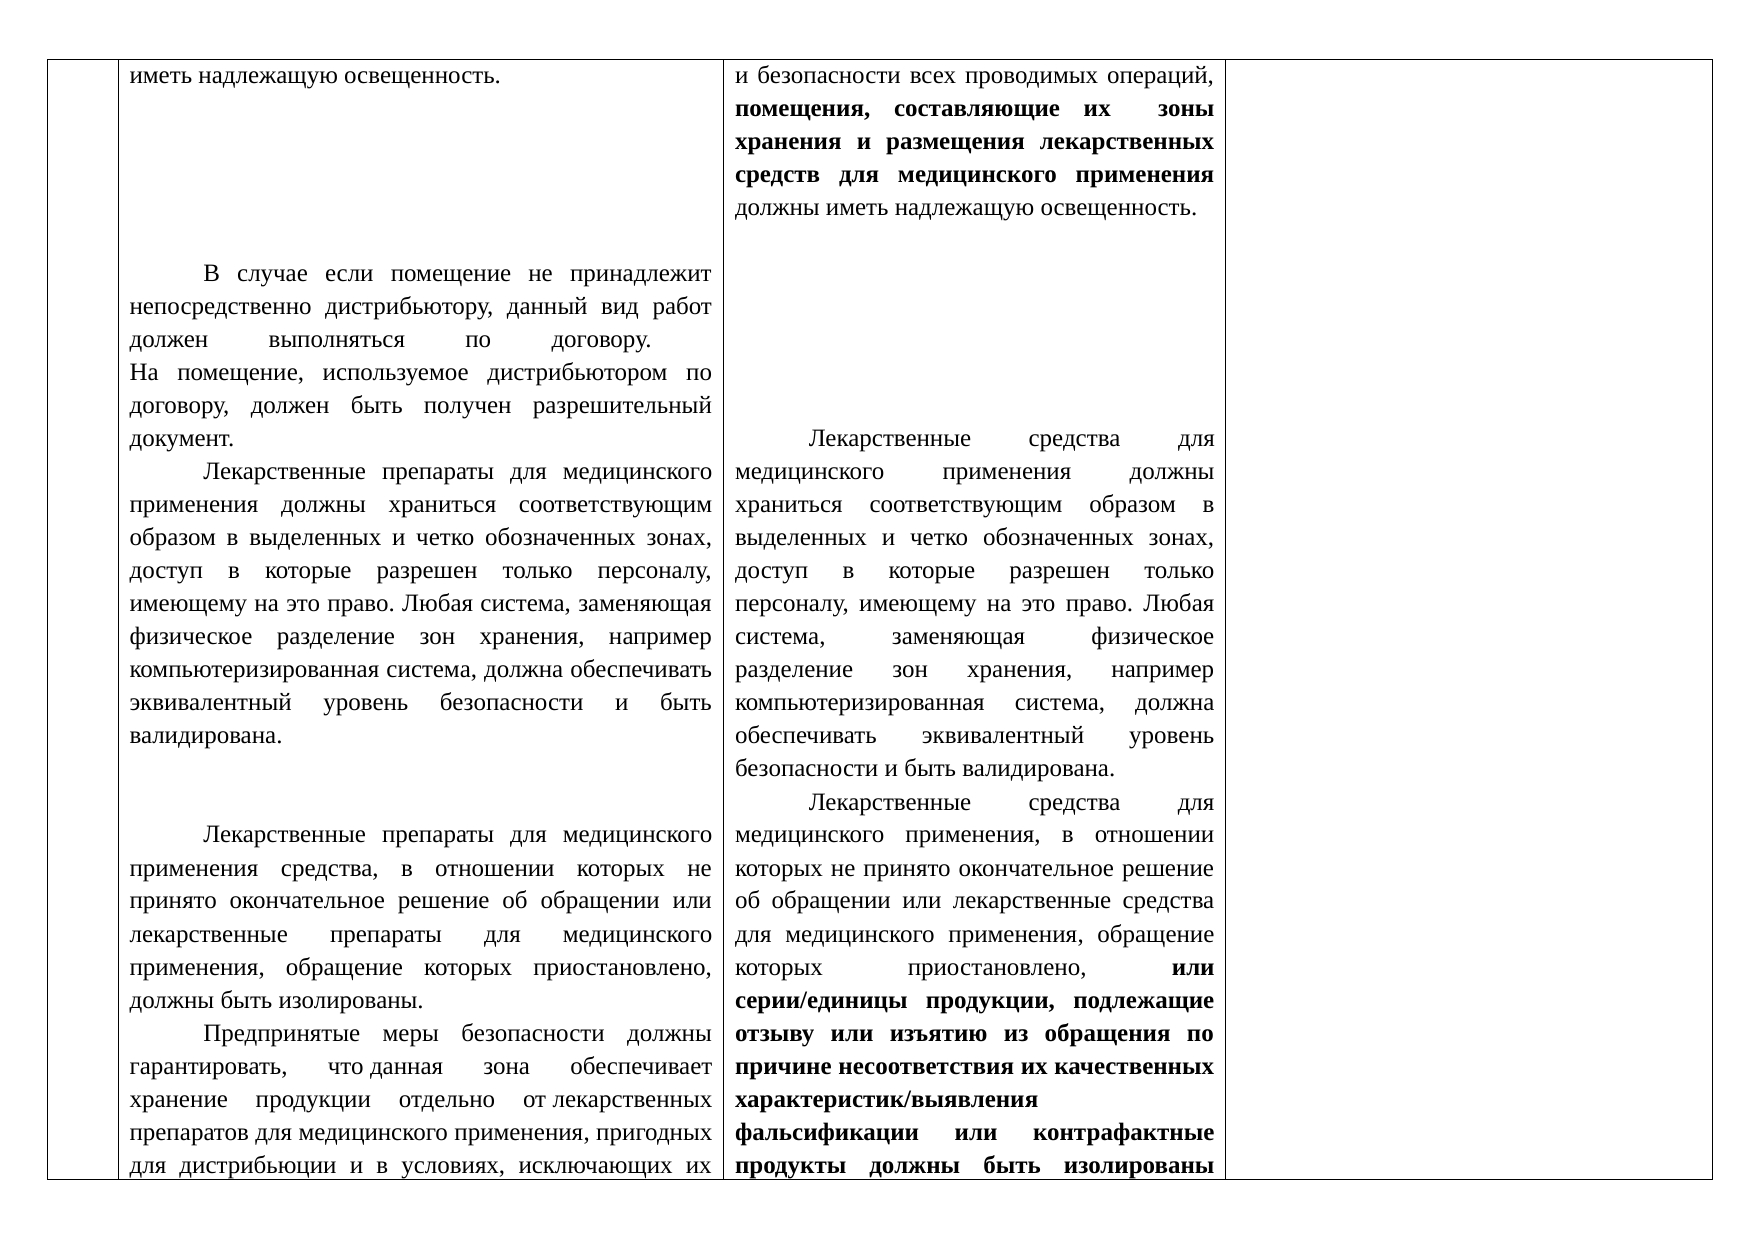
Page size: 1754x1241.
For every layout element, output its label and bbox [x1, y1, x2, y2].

table_cell [724, 60, 1225, 1178]
table_cell [1226, 60, 1712, 1178]
table_cell [48, 60, 118, 1178]
table_cell [119, 60, 723, 1178]
